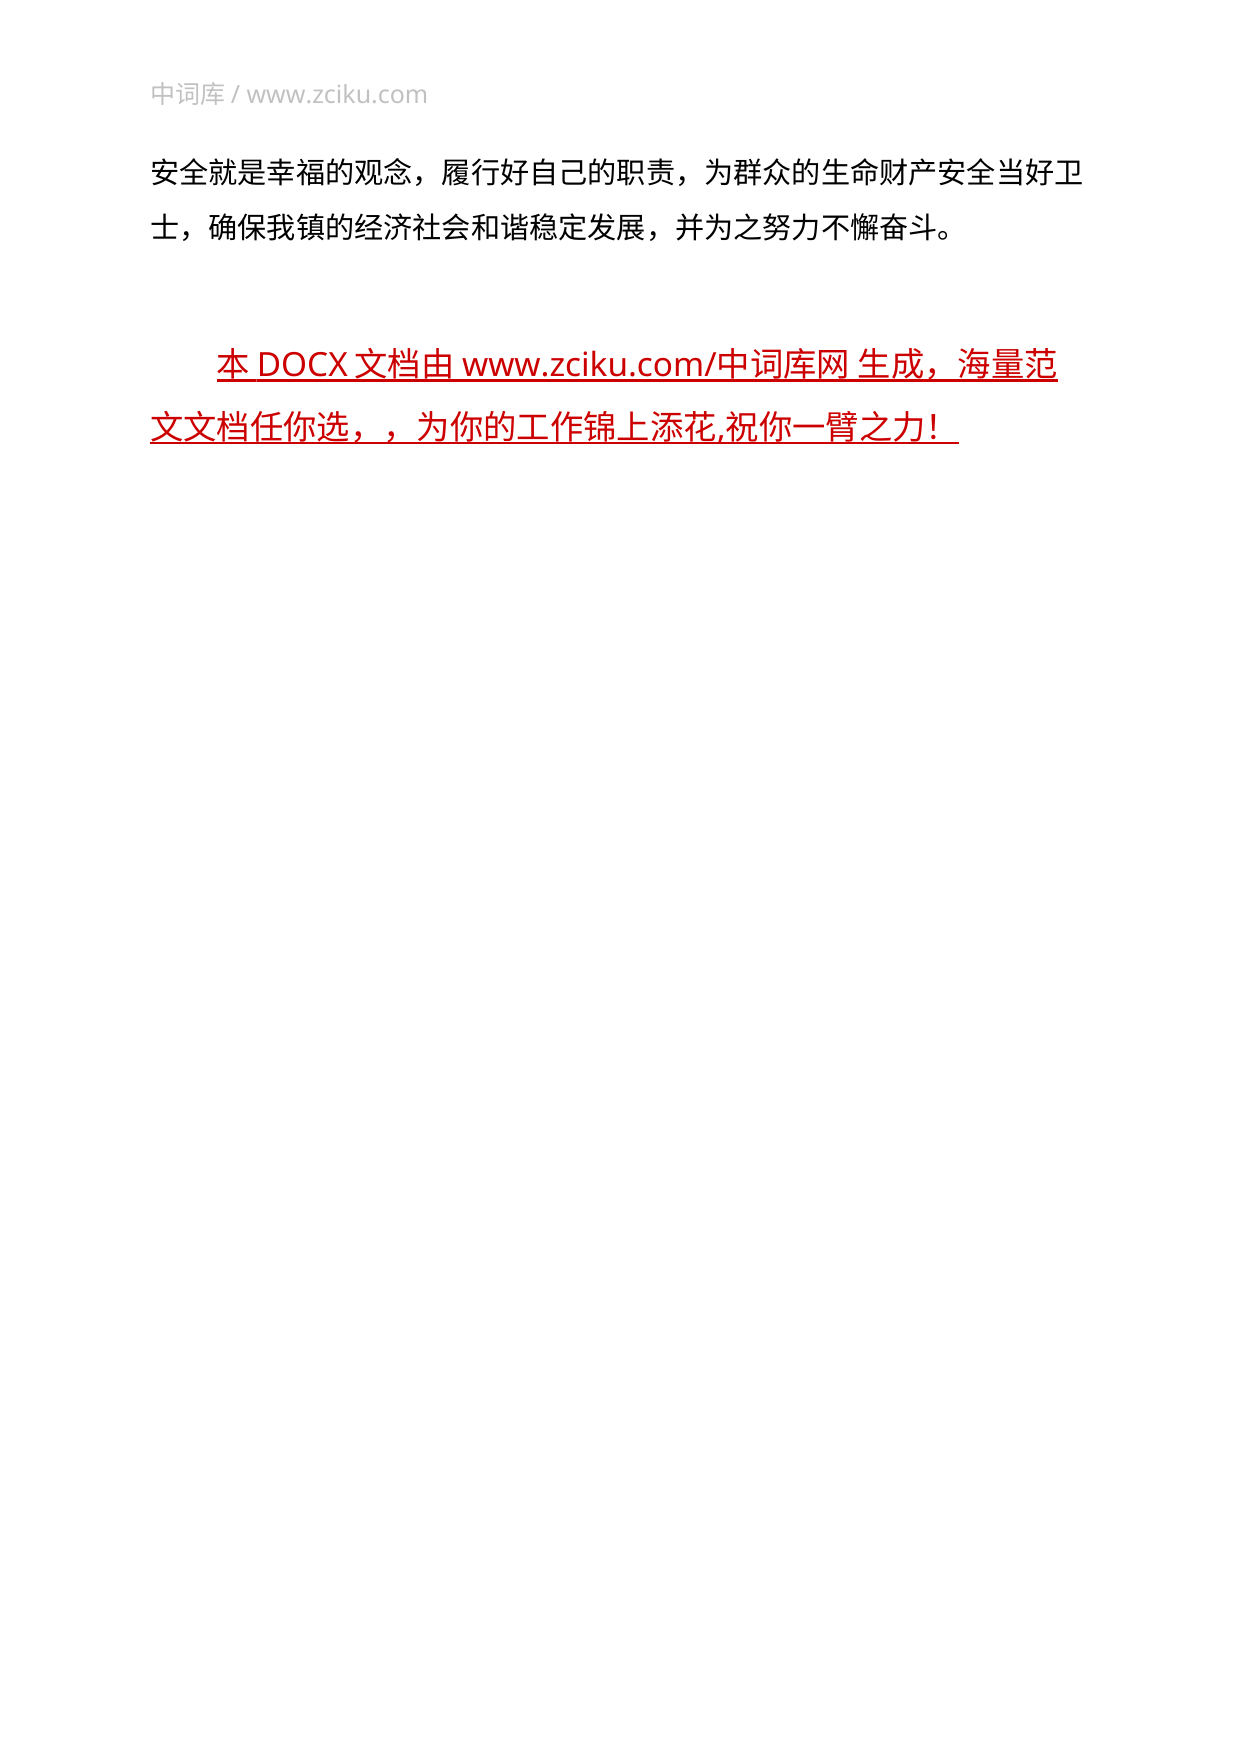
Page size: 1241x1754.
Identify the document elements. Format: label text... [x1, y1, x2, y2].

text 本DOCX文档由 www.zciku.com/中词库网 生成，海量范文文档任你选，，为你的工作锦上添花,祝你一臂之力！ [150, 338, 1090, 449]
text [150, 150, 1090, 247]
